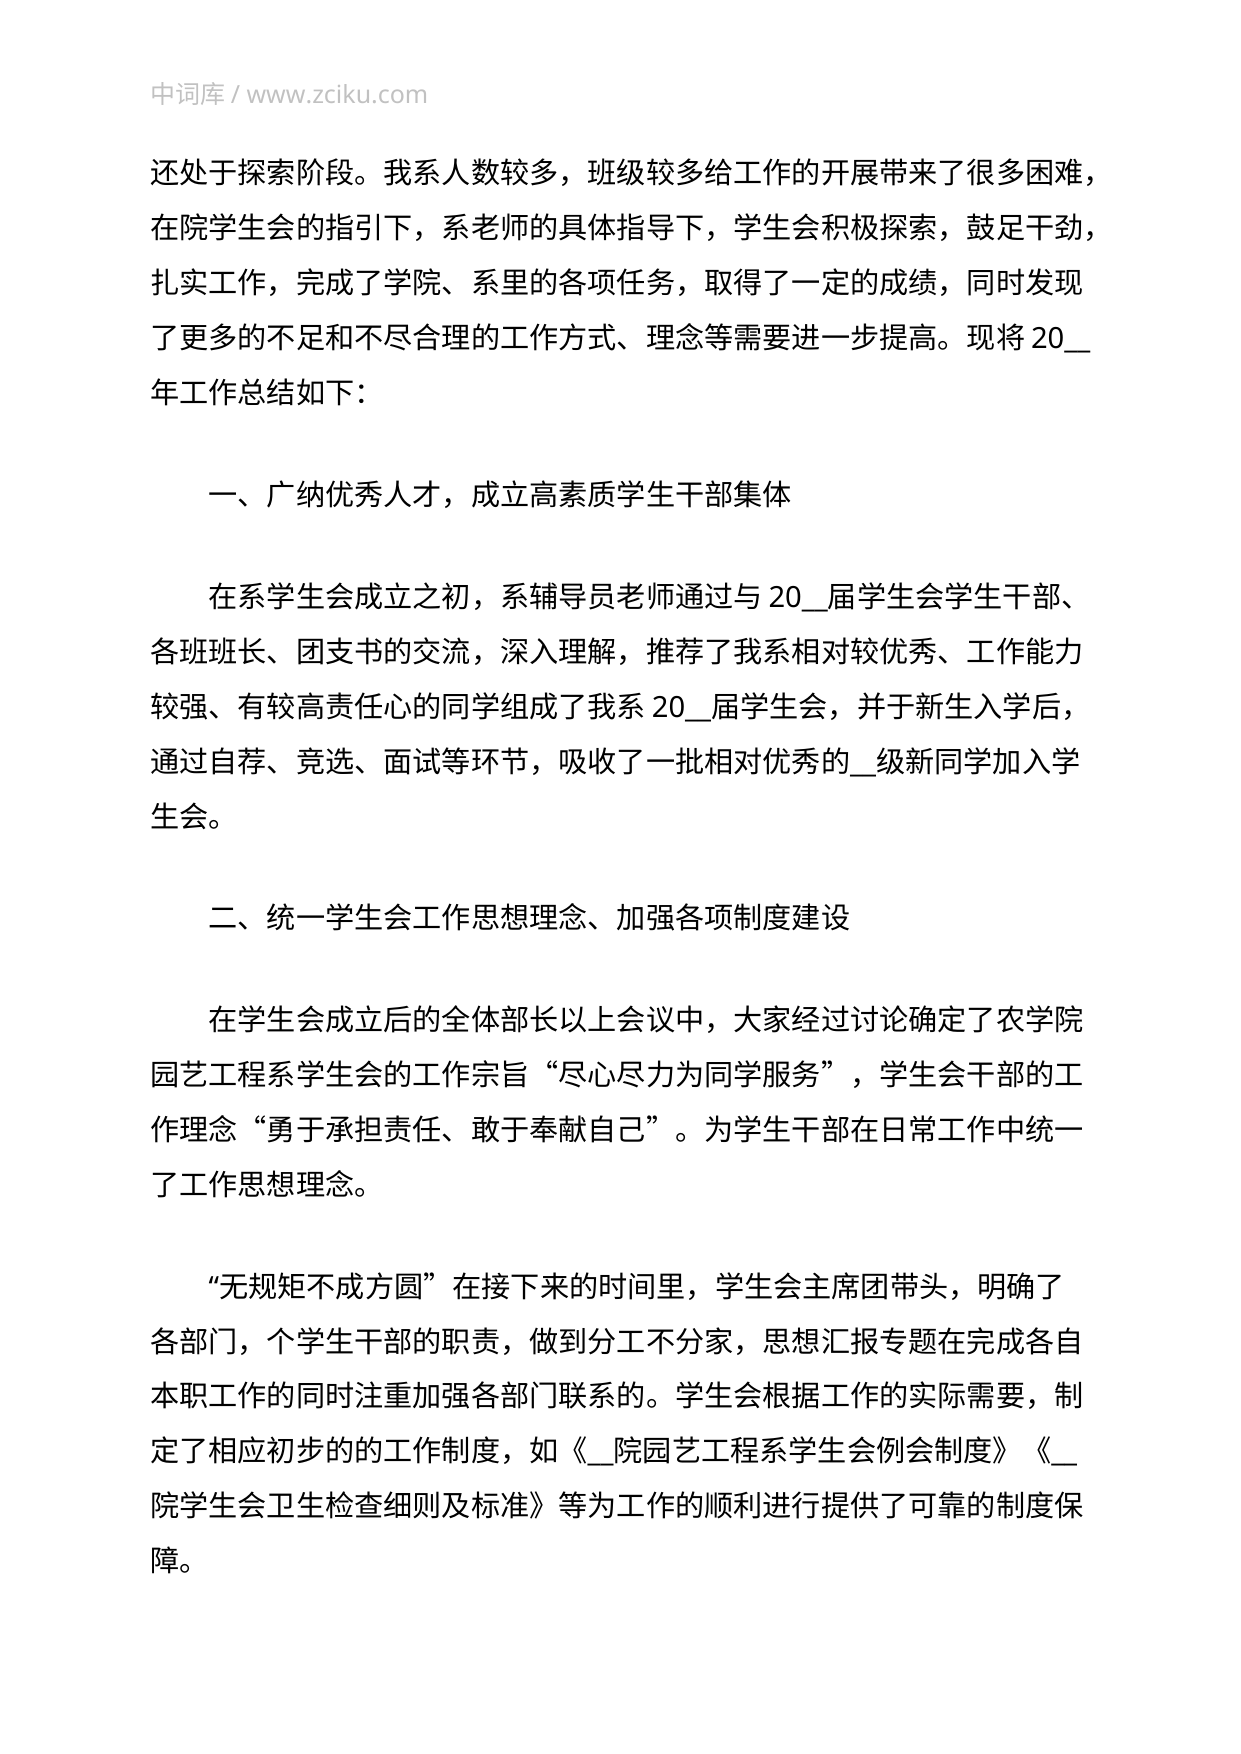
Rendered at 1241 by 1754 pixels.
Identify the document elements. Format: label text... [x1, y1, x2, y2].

text 在系学生会成立之初，系辅导员老师通过与20__届学生会学生干部、各班班长、团支书的交流，深入理解，推荐了我系相对较优秀、工作能力较强、有较高责任心的同学组成了我系20__届学生会，并于新生入学后，通过自荐、竞选、面试等环节，吸收了一批相对优秀的__级新同学加入学生会。 [150, 573, 1090, 835]
text 在学生会成立后的全体部长以上会议中，大家经过讨论确定了农学院园艺工程系学生会的工作宗旨“尽心尽力为同学服务”，学生会干部的工作理念“勇于承担责任、敢于奉献自己”。为学生干部在日常工作中统一了工作思想理念。 [150, 997, 1090, 1204]
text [150, 150, 1090, 412]
text 二、统一学生会工作思想理念、加强各项制度建设 [150, 895, 1090, 937]
text 一、广纳优秀人才，成立高素质学生干部集体 [150, 471, 1090, 514]
text “无规矩不成方圆”在接下来的时间里，学生会主席团带头，明确了各部门，个学生干部的职责，做到分工不分家，思想汇报专题在完成各自本职工作的同时注重加强各部门联系的。学生会根据工作的实际需要，制定了相应初步的的工作制度，如《__院园艺工程系学生会例会制度》《__院学生会卫生检查细则及标准》等为工作的顺利进行提供了可靠的制度保障。 [150, 1263, 1090, 1580]
